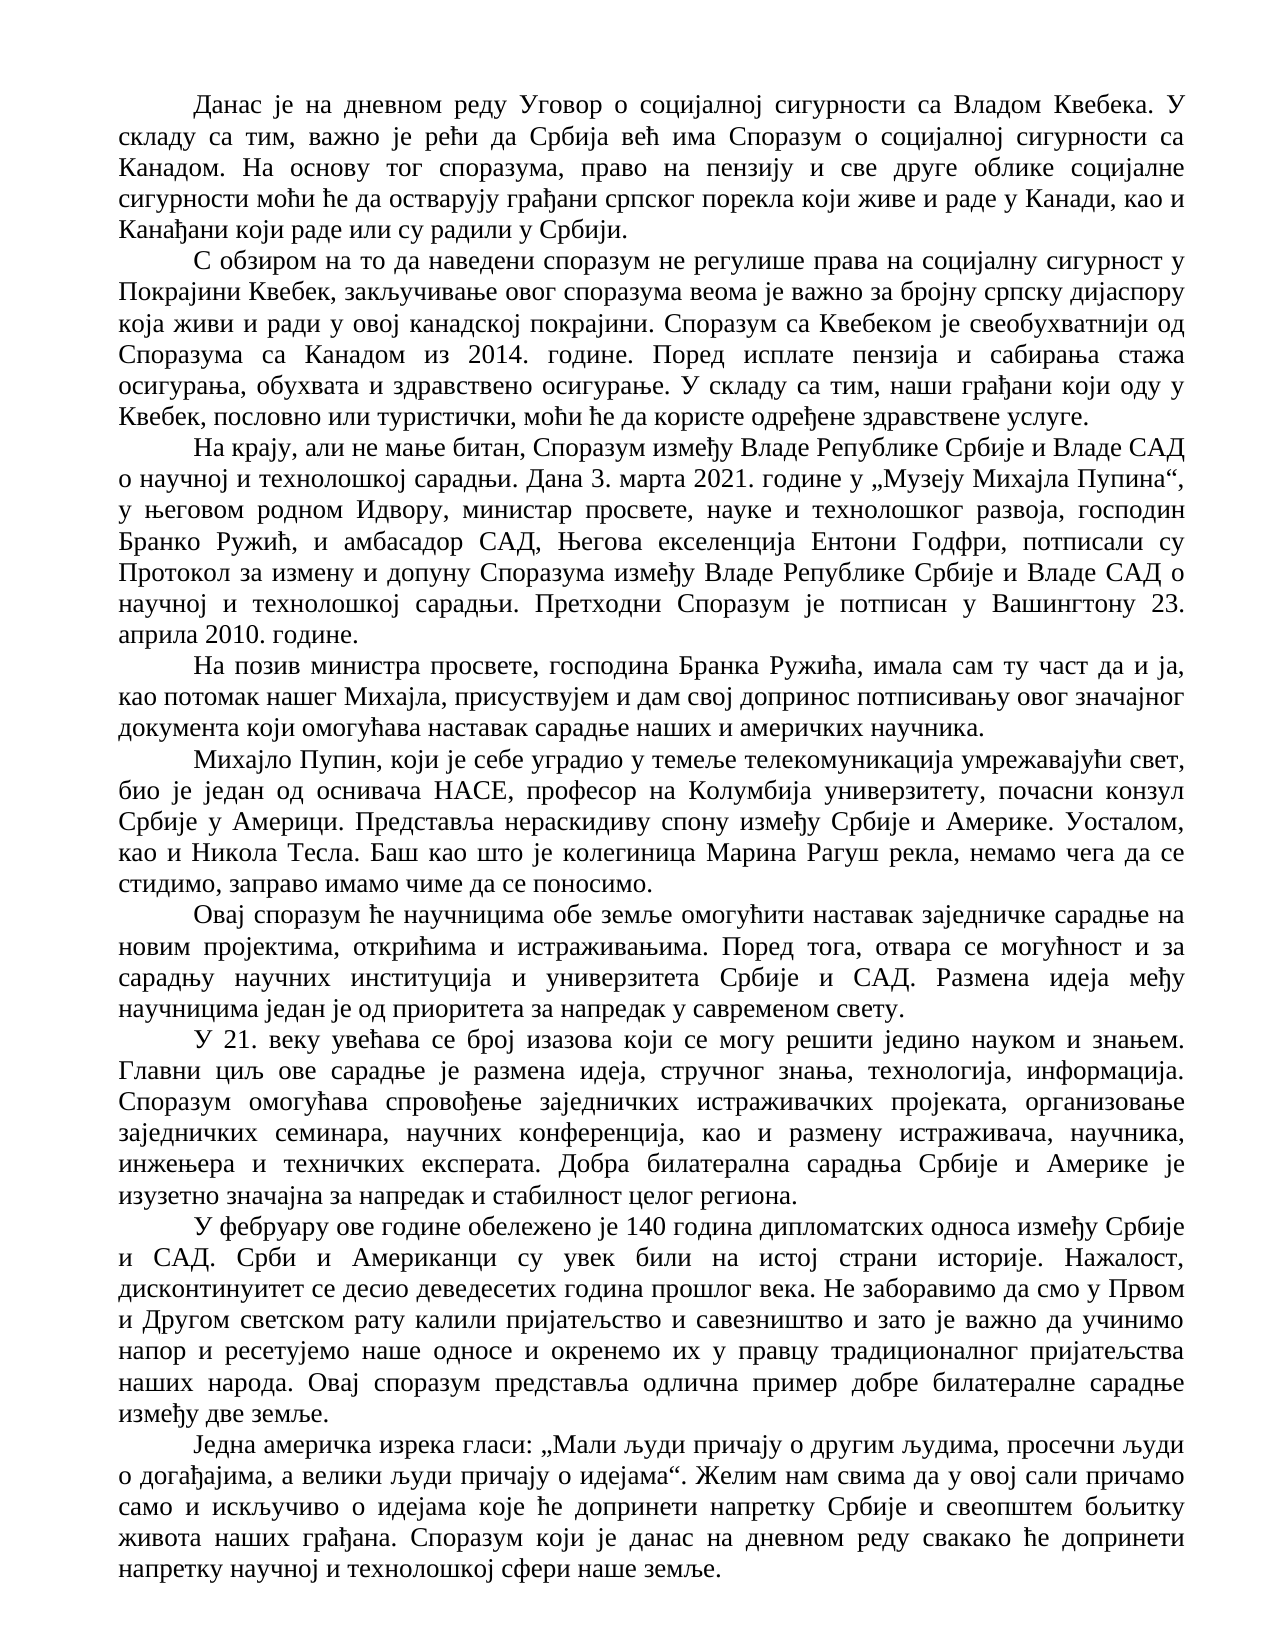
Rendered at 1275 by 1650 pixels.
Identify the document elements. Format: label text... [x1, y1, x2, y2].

text У 21. веку увећава се број изазова који се могу решити једино науком и знањем. Главни циљ ове сарадње је размена идеја, стручног знања, технологија, информација. Споразум омогућава спровођење заједничких истраживачких пројеката, организовање заједничких семинара, научних конференција, као и размену истраживача, научника, инжењера и техничких експерата. Добра билатерална сарадња Србије и Америке је изузетно значајна за напредак и стабилност целог региона. [118, 1023, 1186, 1210]
text Једна америчка изрека гласи: „Мали људи причају о другим људима, просечни људи о догађајима, а велики људи причају о идејама“. Желим нам свима да у овој сали причамо само и искључиво о идејама које ће допринети напретку Србије и свеопштем бољитку живота наших грађана. Споразум који је данас на дневном реду свакако ће допринети напретку научној и технолошкој сфери наше земље. [118, 1428, 1186, 1584]
text Михајло Пупин, који је себе уградио у темеље телекомуникација умрежавајући свет, био је један од оснивача НАСЕ, професор на Колумбија универзитету, почасни конзул Србије у Америци. Представља нераскидиву спону између Србије и Америке. Уосталом, као и Никола Тесла. Баш као што је колегиница Марина Рагуш рекла, немамо чега да се стидимо, заправо имамо чиме да се поносимо. [118, 743, 1186, 898]
text У фебруару ове године обележено је 140 година дипломатских односа између Србије и САД. Срби и Американци су увек били на истој страни историје. Нажалост, дисконтинуитет се десио деведесетих година прошлог века. Не заборавимо да смо у Првом и Другом светском рату калили пријатељство и савезништво и зато је важно да учинимо напор и ресетујемо наше односе и окренемо их у правцу традиционалног пријатељства наших народа. Овај споразум представља одлична пример добре билатералне сарадње између две земље. [118, 1210, 1186, 1428]
text На позив министра просвете, господина Бранка Ружића, имала сам ту част да и ја, као потомак нашег Михајла, присуствујем и дам свој допринос потписивању овог значајног документа који омогућава наставак сарадње наших и америчких научника. [118, 649, 1186, 743]
text С обзиром на то да наведени споразум не регулише права на социјалну сигурност у Покрајини Квебек, закључивање овог споразума веома је важно за бројну српску дијаспору која живи и ради у овој канадској покрајини. Споразум са Квебеком је свеобухватнији од Споразума са Канадом из 2014. године. Поред исплате пензија и сабирања стажа осигурања, обухвата и здравствено осигурање. У складу са тим, наши грађани који оду у Квебек, пословно или туристички, моћи ће да користе одређене здравствене услуге. [118, 244, 1186, 431]
text Данас је на дневном реду Уговор о социјалној сигурности са Владом Квебека. У складу са тим, важно је рећи да Србија већ има Споразум о социјалној сигурности са Канадом. На основу тог споразума, право на пензију и све друге облике социјалне сигурности моћи ће да остварују грађани српског порекла који живе и раде у Канади, као и Канађани који раде или су радили у Србији. [118, 89, 1186, 244]
text Овај споразум ће научницима обе земље омогућити наставак заједничке сарадње на новим пројектима, открићима и истраживањима. Поред тога, отвара се могућност и за сарадњу научних институција и универзитета Србије и САД. Размена идеја међу научницима један је од приоритета за напредак у савременом свету. [118, 898, 1186, 1023]
text На крају, али не мање битан, Споразум између Владе Републике Србије и Владе САД о научној и технолошкој сарадњи. Дана 3. марта 2021. године у „Музеју Михајла Пупина“, у његовом родном Идвору, министар просвете, науке и технолошког развоја, господин Бранко Ружић, и амбасадор САД, Његова екселенција Ентони Годфри, потписали су Протокол за измену и допуну Споразума између Владе Републике Србије и Владе САД о научној и технолошкој сарадњи. Претходни Споразум је потписан у Вашингтону 23. априла 2010. године. [118, 431, 1186, 649]
